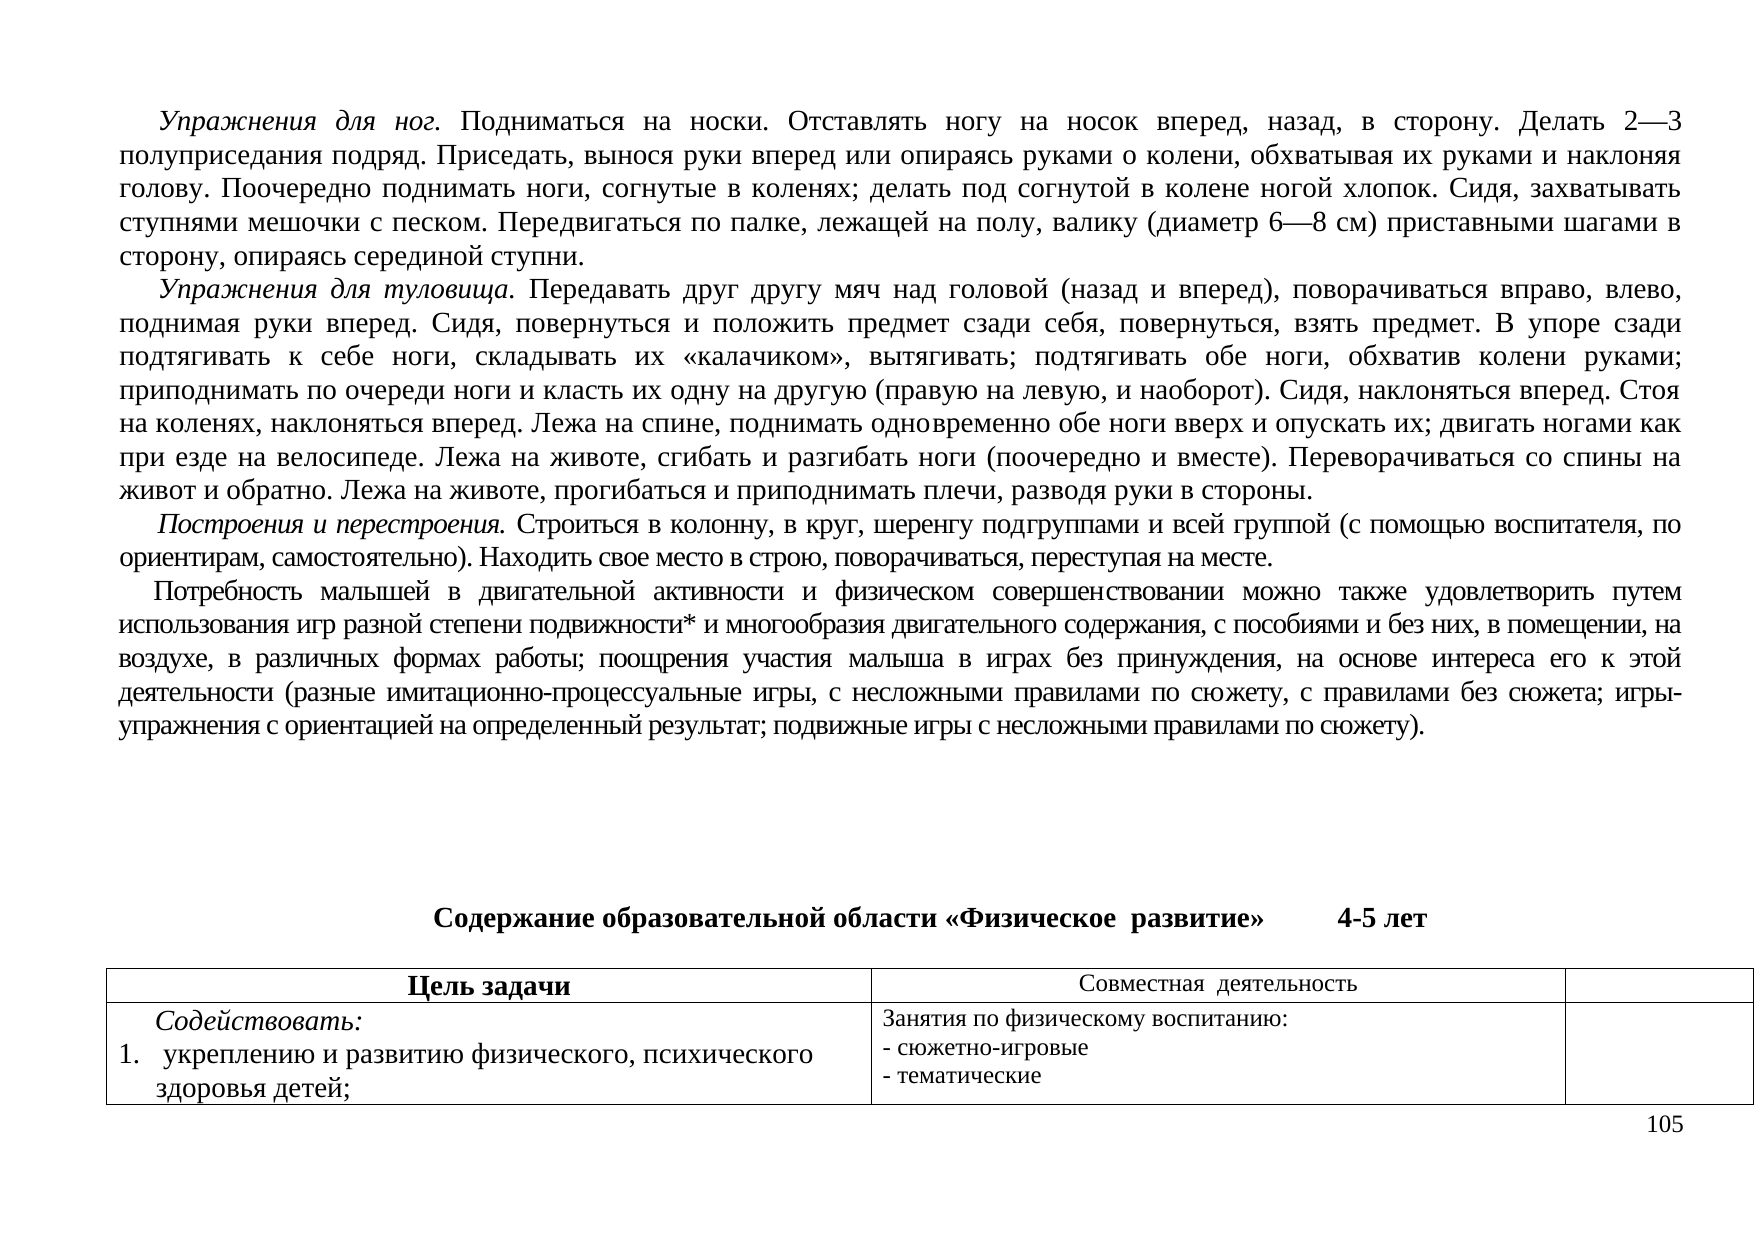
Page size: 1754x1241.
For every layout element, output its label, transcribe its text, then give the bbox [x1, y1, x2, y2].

text Упражнения для ног. Подниматься на носки. Отставлять ногу на носок вперед, назад, в сторону. Делать 2—3 полуприседания подряд. Приседать, вынося руки вперед или опираясь руками о колени, обхватывая их руками и наклоняя голову. Поочередно поднимать ноги, согнутые в коленях; делать под согнутой в колене ногой хлопок. Сидя, захватывать ступнями мешочки с песком. Передвигаться по палке, лежащей на полу, валику (диаметр 6—8 см) приставными шагами в сторону, опираясь серединой ступни. [119, 103, 1683, 271]
text Упражнения для туловища. Передавать друг другу мяч над головой (назад и вперед), поворачиваться вправо, влево, поднимая руки вперед. Сидя, повернуться и положить предмет сзади себя, повернуться, взять предмет. В упоре сзади подтягивать к себе ноги, складывать их «калачиком», вытягивать; подтягивать обе ноги, обхватив колени руками; приподнимать по очереди ноги и класть их одну на другую (правую на левую, и наоборот). Сидя, наклоняться вперед. Стоя на коленях, наклоняться вперед. Лежа на спине, поднимать одновременно обе ноги вверх и опускать их; двигать ногами как при езде на велосипеде. Лежа на животе, сгибать и разгибать ноги (поочередно и вместе). Переворачиваться со спины на живот и обратно. Лежа на животе, прогибаться и приподнимать плечи, разводя руки в стороны. [119, 271, 1683, 506]
text Потребность малышей в двигательной активности и физическом совершенствовании можно также удовлетворить путем использования игр разной степени подвижности* и многообразия двигательного содержания, с пособиями и без них, в помещении, на воздухе, в различных формах работы; поощрения участия малыша в играх без принуждения, на основе интереса его к этой деятельности (разные имитационно-процессуальные игры, с несложными правилами по сюжету, с правилами без сюжета; игры-упражнения с ориентацией на определенный результат; подвижные игры с несложными правилами по сюжету). [118, 573, 1683, 741]
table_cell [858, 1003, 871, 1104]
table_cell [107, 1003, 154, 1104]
table_cell [1566, 1003, 1753, 1104]
table_header Совместная деятельность [872, 969, 1565, 1002]
table_header [1566, 969, 1753, 1002]
table_header Цель задачи [107, 969, 871, 1002]
text Построения и перестроения. Строиться в колонну, в круг, шеренгу подгруппами и всей группой (с помощью воспитателя, по ориентирам, самостоятельно). Находить свое место в строю, поворачиваться, переступая на месте. [119, 506, 1683, 573]
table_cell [872, 1003, 1565, 1104]
text Содержание образовательной области «Физическое развитие» 4-5 лет [118, 900, 1683, 934]
